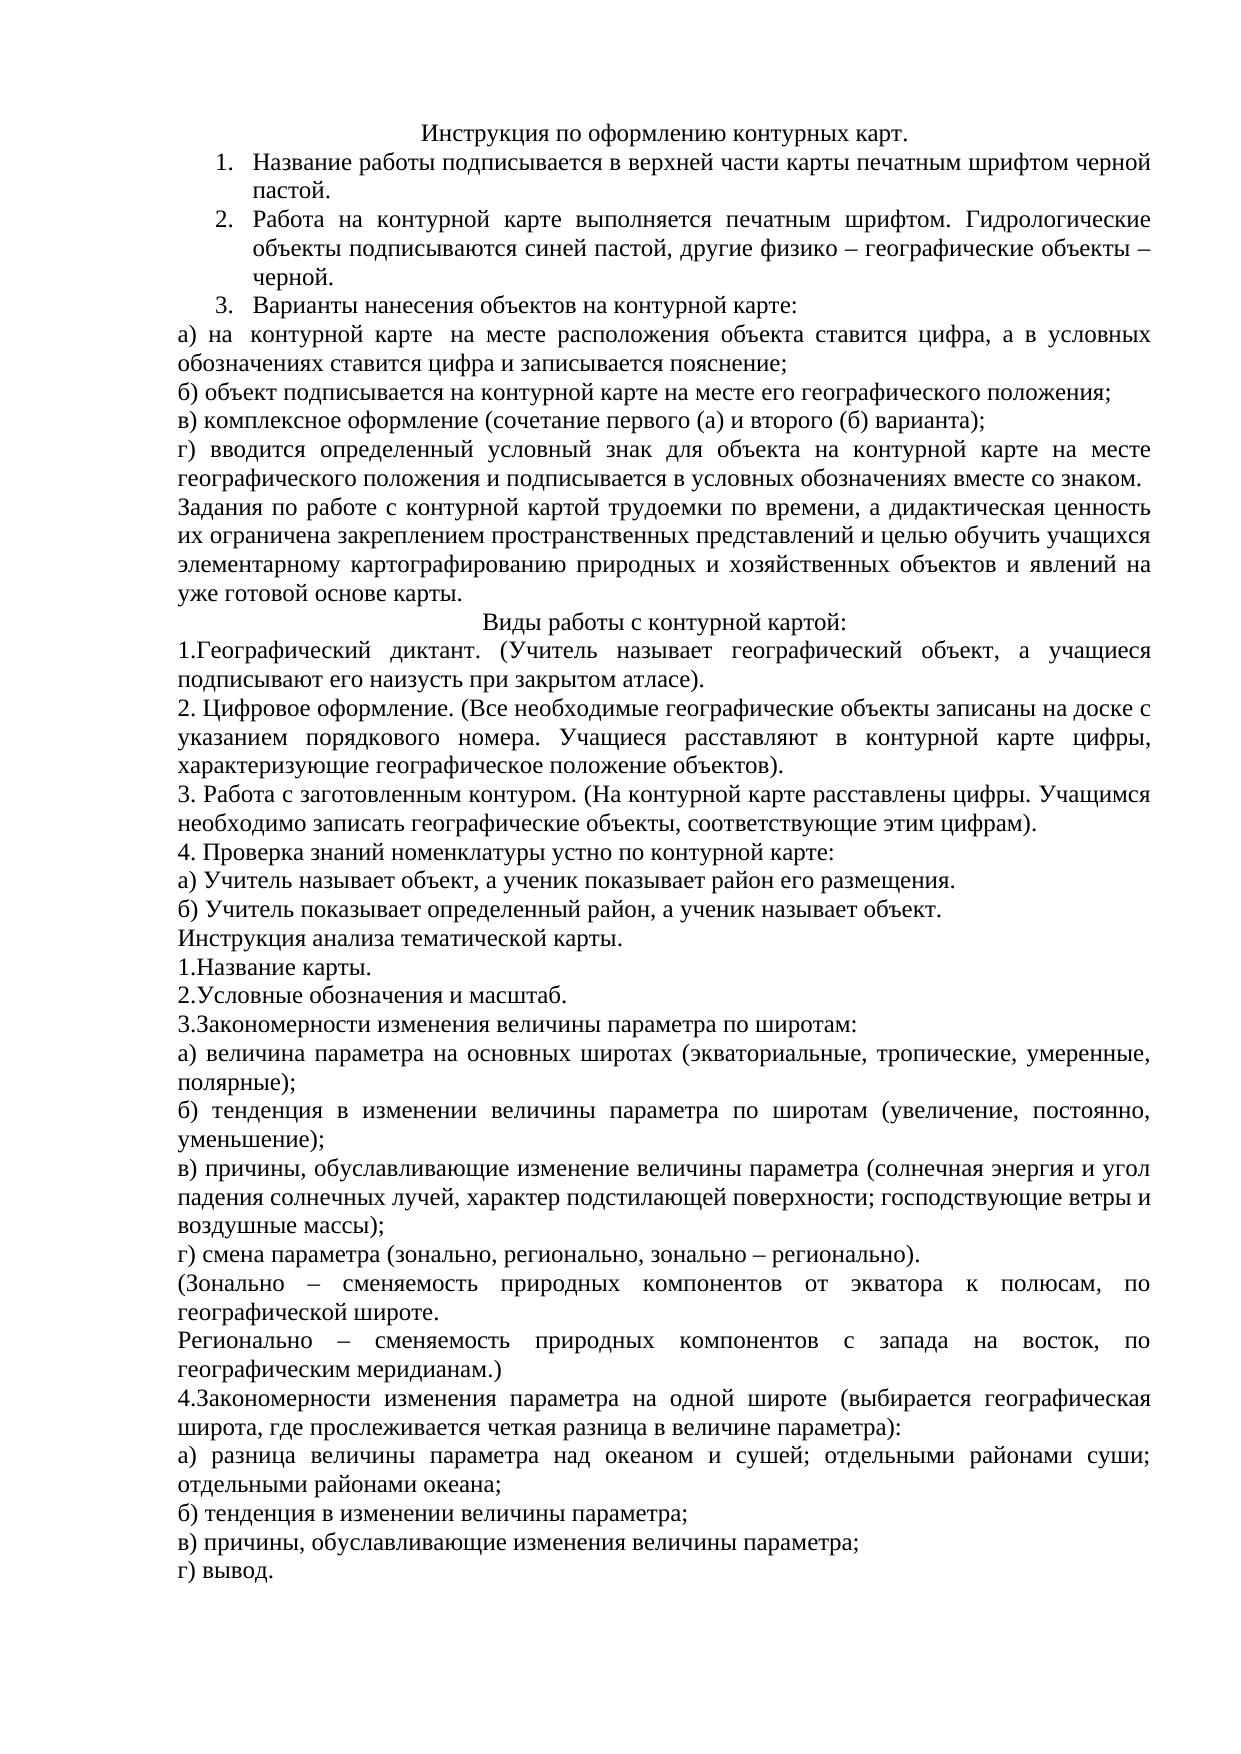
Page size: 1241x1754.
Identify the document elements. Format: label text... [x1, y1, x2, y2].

text в) причины, обуславливающие изменение величины параметра (солнечная энергия и угол падения солнечных лучей, характер подстилающей поверхности; господствующие ветры и воздушные массы); [177, 1153, 1152, 1239]
text Задания по работе с контурной картой трудоемки по времени, а дидактическая ценность их ограничена закреплением пространственных представлений и целью обучить учащихся элементарному картографированию природных и хозяйственных объектов и явлений на уже готовой основе карты. [177, 492, 1152, 607]
text 3. Работа с заготовленным контуром. (На контурной карте расставлены цифры. Учащимся необходимо записать географические объекты, соответствующие этим цифрам). [177, 779, 1152, 837]
text 4. Проверка знаний номенклатуры устно по контурной карте: [177, 837, 1152, 866]
text б) тенденция в изменении величины параметра; [177, 1498, 1152, 1527]
list Варианты нанесения объектов на контурной карте: [215, 291, 1152, 319]
text Виды работы с контурной картой: [177, 607, 1152, 636]
text 4.Закономерности изменения параметра на одной широте (выбирается географическая широта, где прослеживается четкая разница в величине параметра): [177, 1383, 1152, 1441]
text Инструкция анализа тематической карты. [177, 923, 1152, 952]
text 2.Условные обозначения и масштаб. [177, 981, 1152, 1009]
text б) Учитель показывает определенный район, а ученик называет объект. [177, 894, 1152, 923]
list Название работы подписывается в верхней части карты печатным шрифтом черной пастой. [215, 147, 1152, 204]
text Инструкция по оформлению контурных карт. [177, 118, 1152, 147]
text а) величина параметра на основных широтах (экваториальные, тропические, умеренные, полярные); [177, 1038, 1152, 1096]
text в) комплексное оформление (сочетание первого (а) и второго (б) варианта); [177, 406, 1152, 434]
text Регионально – сменяемость природных компонентов с запада на восток, по географическим меридианам.) [177, 1326, 1152, 1383]
text г) вводится определенный условный знак для объекта на контурной карте на месте географического положения и подписывается в условных обозначениях вместе со знаком. [177, 434, 1152, 492]
list Работа на контурной карте выполняется печатным шрифтом. Гидрологические объекты подписываются синей пастой, другие физико – географические объекты – черной. [215, 204, 1152, 291]
text а) Учитель называет объект, а ученик показывает район его размещения. [177, 866, 1152, 894]
text г) вывод. [177, 1556, 1152, 1584]
text а) разница величины параметра над океаном и сушей; отдельными районами суши; отдельными районами океана; [177, 1441, 1152, 1498]
text 1.Название карты. [177, 952, 1152, 981]
text в) причины, обуславливающие изменения величины параметра; [177, 1527, 1152, 1556]
text 2. Цифровое оформление. (Все необходимые географические объекты записаны на доске с указанием порядкового номера. Учащиеся расставляют в контурной карте цифры, характеризующие географическое положение объектов). [177, 693, 1152, 779]
text б) тенденция в изменении величины параметра по широтам (увеличение, постоянно, уменьшение); [177, 1096, 1152, 1153]
text а) на контурной карте на месте расположения объекта ставится цифра, а в условных обозначениях ставится цифра и записывается пояснение; [177, 319, 1152, 377]
text 1.Географический диктант. (Учитель называет географический объект, а учащиеся подписывают его наизусть при закрытом атласе). [177, 636, 1152, 693]
text (Зонально – сменяемость природных компонентов от экватора к полюсам, по географической широте. [177, 1268, 1152, 1326]
text г) смена параметра (зонально, регионально, зонально – регионально). [177, 1239, 1152, 1268]
text 3.Закономерности изменения величины параметра по широтам: [177, 1009, 1152, 1038]
text б) объект подписывается на контурной карте на месте его географического положения; [177, 377, 1152, 406]
